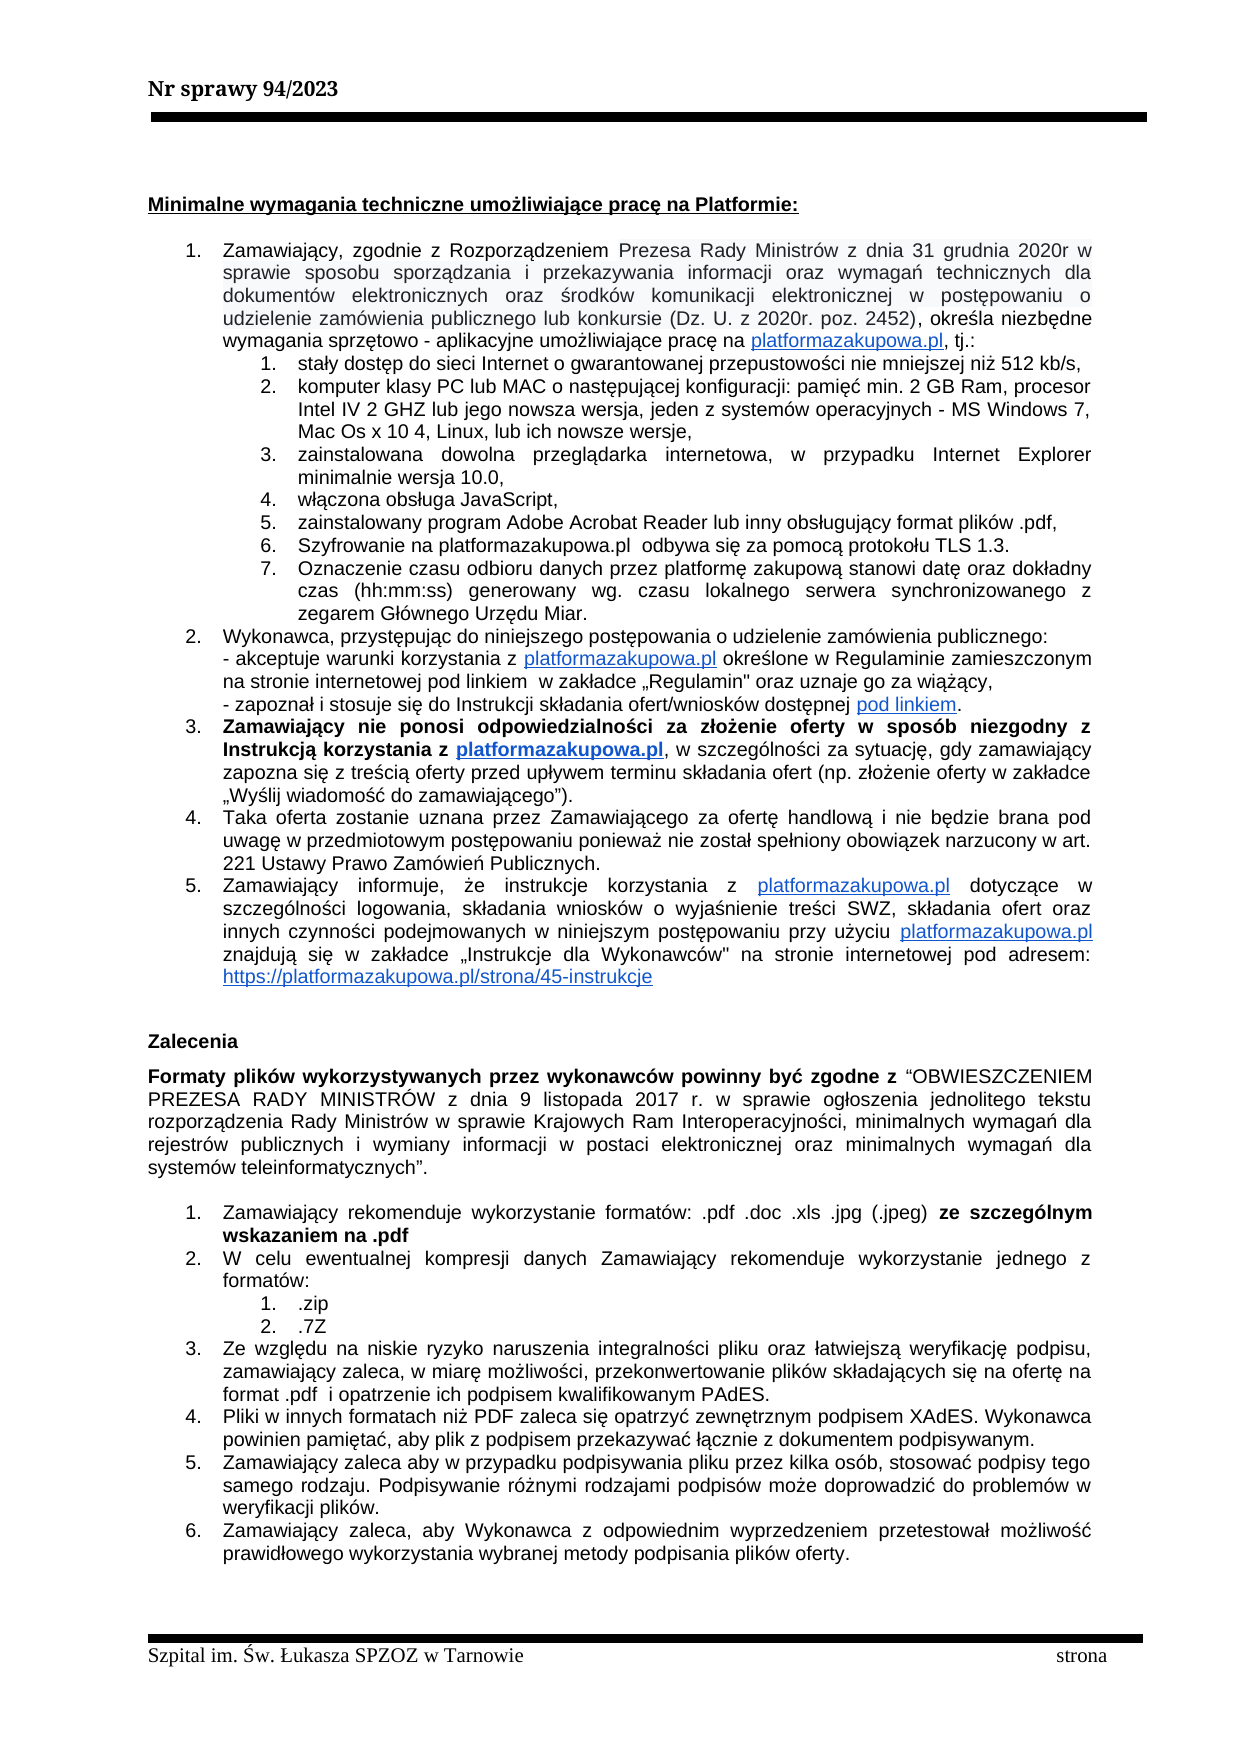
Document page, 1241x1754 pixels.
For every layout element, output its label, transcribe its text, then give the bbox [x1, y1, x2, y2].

text - zapoznał i stosuje się do Instrukcji składania ofert/wniosków dostępnej pod linkiem. [223, 693, 1092, 715]
text Zalecenia [148, 1029, 1092, 1052]
text - akceptuje warunki korzystania z platformazakupowa.pl określone w Regulaminie zamieszczonym na stronie internetowej pod linkiem w zakładce „Regulamin" oraz uznaje go za wiążący, [223, 647, 1092, 693]
list W celu ewentualnej kompresji danych Zamawiający rekomenduje wykorzystanie jednego z formatów: [185, 1246, 1092, 1292]
list włączona obsługa JavaScript, [260, 488, 1092, 511]
list Zamawiający zaleca, aby Wykonawca z odpowiednim wyprzedzeniem przetestował możliwość prawidłowego wykorzystania wybranej metody podpisania plików oferty. [185, 1519, 1092, 1564]
list komputer klasy PC lub MAC o następującej konfiguracji: pamięć min. 2 GB Ram, procesor Intel IV 2 GHZ lub jego nowsza wersja, jeden z systemów operacyjnych - MS Windows 7, Mac Os x 10 4, Linux, lub ich nowsze wersje, [260, 375, 1092, 443]
list Oznaczenie czasu odbioru danych przez platformę zakupową stanowi datę oraz dokładny czas (hh:mm:ss) generowany wg. czasu lokalnego serwera synchronizowanego z zegarem Głównego Urzędu Miar. [260, 556, 1092, 624]
list .7Z [260, 1314, 1092, 1337]
list Pliki w innych formatach niż PDF zaleca się opatrzyć zewnętrznym podpisem XAdES. Wykonawca powinien pamiętać, aby plik z podpisem przekazywać łącznie z dokumentem podpisywanym. [185, 1405, 1092, 1451]
list Zamawiający zaleca aby w przypadku podpisywania pliku przez kilka osób, stosować podpisy tego samego rodzaju. Podpisywanie różnymi rodzajami podpisów może doprowadzić do problemów w weryfikacji plików. [185, 1451, 1092, 1519]
text Minimalne wymagania techniczne umożliwiające pracę na Platformie: [148, 193, 1092, 216]
list Zamawiający nie ponosi odpowiedzialności za złożenie oferty w sposób niezgodny z Instrukcją korzystania z platformazakupowa.pl, w szczególności za sytuację, gdy zamawiający zapozna się z treścią oferty przed upływem terminu składania ofert (np. złożenie oferty w zakładce „Wyślij wiadomość do zamawiającego”). [185, 715, 1092, 806]
list .zip [260, 1292, 1092, 1314]
list Wykonawca, przystępując do niniejszego postępowania o udzielenie zamówienia publicznego: [185, 624, 1092, 647]
list Zamawiający rekomenduje wykorzystanie formatów: .pdf .doc .xls .jpg (.jpeg) ze szczególnym wskazaniem na .pdf [185, 1201, 1092, 1246]
list zainstalowany program Adobe Acrobat Reader lub inny obsługujący format plików .pdf, [260, 511, 1092, 534]
text Formaty plików wykorzystywanych przez wykonawców powinny być zgodne z “OBWIESZCZENIEM PREZESA RADY MINISTRÓW z dnia 9 listopada 2017 r. w sprawie ogłoszenia jednolitego tekstu rozporządzenia Rady Ministrów w sprawie Krajowych Ram Interoperacyjności, minimalnych wymagań dla rejestrów publicznych i wymiany informacji w postaci elektronicznej oraz minimalnych wymagań dla systemów teleinformatycznych”. [148, 1065, 1092, 1178]
list stały dostęp do sieci Internet o gwarantowanej przepustowości nie mniejszej niż 512 kb/s, [260, 352, 1092, 375]
list Taka oferta zostanie uznana przez Zamawiającego za ofertę handlową i nie będzie brana pod uwagę w przedmiotowym postępowaniu ponieważ nie został spełniony obowiązek narzucony w art. 221 Ustawy Prawo Zamówień Publicznych. [185, 806, 1092, 874]
list zainstalowana dowolna przeglądarka internetowa, w przypadku Internet Explorer minimalnie wersja 10.0, [260, 443, 1092, 488]
list Zamawiający informuje, że instrukcje korzystania z platformazakupowa.pl dotyczące w szczególności logowania, składania wniosków o wyjaśnienie treści SWZ, składania ofert oraz innych czynności podejmowanych w niniejszym postępowaniu przy użyciu platformazakupowa.pl znajdują się w zakładce „Instrukcje dla Wykonawców" na stronie internetowej pod adresem: https://platformazakupowa.pl/strona/45-instrukcje [185, 874, 1092, 988]
list Ze względu na niskie ryzyko naruszenia integralności pliku oraz łatwiejszą weryfikację podpisu, zamawiający zaleca, w miarę możliwości, przekonwertowanie plików składających się na ofertę na format .pdf i opatrzenie ich podpisem kwalifikowanym PAdES. [185, 1337, 1092, 1405]
list Zamawiający, zgodnie z Rozporządzeniem Prezesa Rady Ministrów z dnia 31 grudnia 2020r w sprawie sposobu sporządzania i przekazywania informacji oraz wymagań technicznych dla dokumentów elektronicznych oraz środków komunikacji elektronicznej w postępowaniu o udzielenie zamówienia publicznego lub konkursie (Dz. U. z 2020r. poz. 2452), określa niezbędne wymagania sprzętowo - aplikacyjne umożliwiające pracę na platformazakupowa.pl, tj.: [185, 238, 1092, 352]
list Szyfrowanie na platformazakupowa.pl odbywa się za pomocą protokołu TLS 1.3. [260, 534, 1092, 556]
